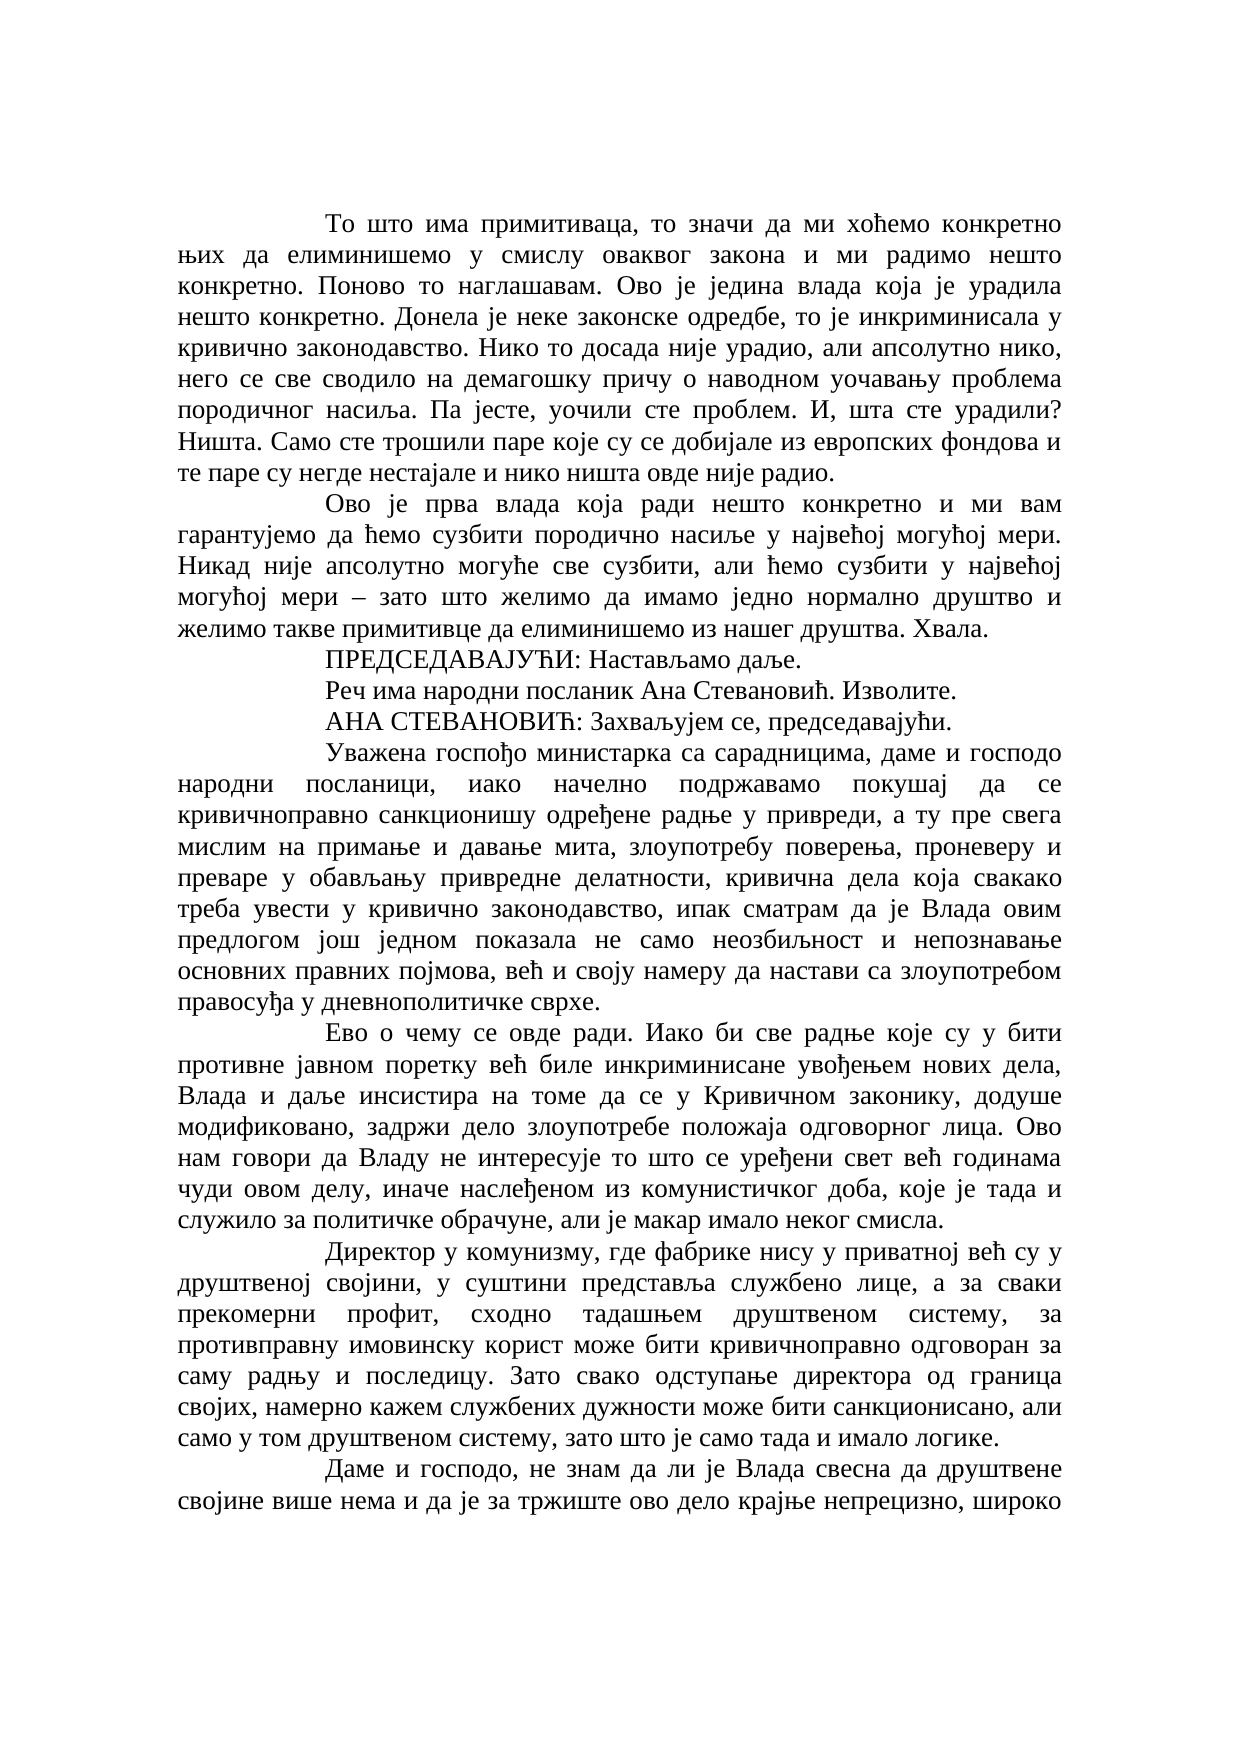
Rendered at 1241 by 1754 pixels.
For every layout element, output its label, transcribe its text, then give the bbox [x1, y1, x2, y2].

text Ево о чему се овде ради. Иако би све радње које су у бити противне јавном поретку већ биле инкриминисане увођењем нових дела, Влада и даље инсистира на томе да се у Кривичном законику, додуше модификовано, задржи дело злоупотребе положаја одговорног лица. Ово нам говори да Владу не интересује то што се уређени свет већ годинама чуди овом делу, иначе наслеђеном из комунистичког доба, које је тада и служило за политичке обрачуне, али је макар имало неког смисла. [177, 1017, 1063, 1234]
text Уважена госпођо министарка са сарадницима, даме и господо народни посланици, иако начелно подржавамо покушај да се кривичноправно санкционишу одређене радње у привреди, а ту пре свега мислим на примање и давање мита, злоупотребу поверења, проневеру и преваре у обављању привредне делатности, кривична дела која свакако треба увести у кривично законодавство, ипак сматрам да је Влада овим предлогом још једном показала не само неозбиљност и непознавање основних правних појмова, већ и своју намеру да настави са злоупотребом правосуђа у дневнополитичке сврхе. [177, 736, 1063, 1017]
text АНА СТЕВАНОВИЋ: Захваљујем се, председавајући. [177, 705, 1063, 736]
text Реч има народни посланик Ана Стевановић. Изволите. [177, 674, 1063, 705]
text ПРЕДСЕДАВАЈУЋИ: Настављамо даље. [177, 643, 1063, 674]
text Ово је прва влада која ради нешто конкретно и ми вам гарантујемо да ћемо сузбити породично насиље у највећој могућој мери. Никад није апсолутно могуће све сузбити, али ћемо сузбити у највећој могућој мери – зато што желимо да имамо једно нормално друштво и желимо такве примитивце да елиминишемо из нашег друштва. Хвала. [177, 487, 1063, 643]
text То што има примитиваца, то значи да ми хоћемо конкретно њих да елиминишемо у смислу оваквог закона и ми радимо нешто конкретно. Поново то наглашавам. Ово је једина влада која је урадила нешто конкретно. Донела је неке законске одредбе, то је инкриминисала у кривично законодавство. Нико то досада није урадио, али апсолутно нико, него се све сводило на демагошку причу о наводном уочавању проблема породичног насиља. Па јесте, уочили сте проблем. И, шта сте урадили? Ништа. Само сте трошили паре које су се добијале из европских фондова и те паре су негде нестајале и нико ништа овде није радио. [177, 207, 1063, 487]
text Директор у комунизму, где фабрике нису у приватној већ су у друштвеној својини, у суштини представља службено лице, а за сваки прекомерни профит, сходно тадашњем друштвеном систему, за противправну имовинску корист може бити кривичноправно одговоран за саму радњу и последицу. Зато свако одступање директора од граница својих, намерно кажем службених дужности може бити санкционисано, али само у том друштвеном систему, зато што је само тада и имало логике. [177, 1234, 1063, 1453]
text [177, 1453, 1063, 1515]
